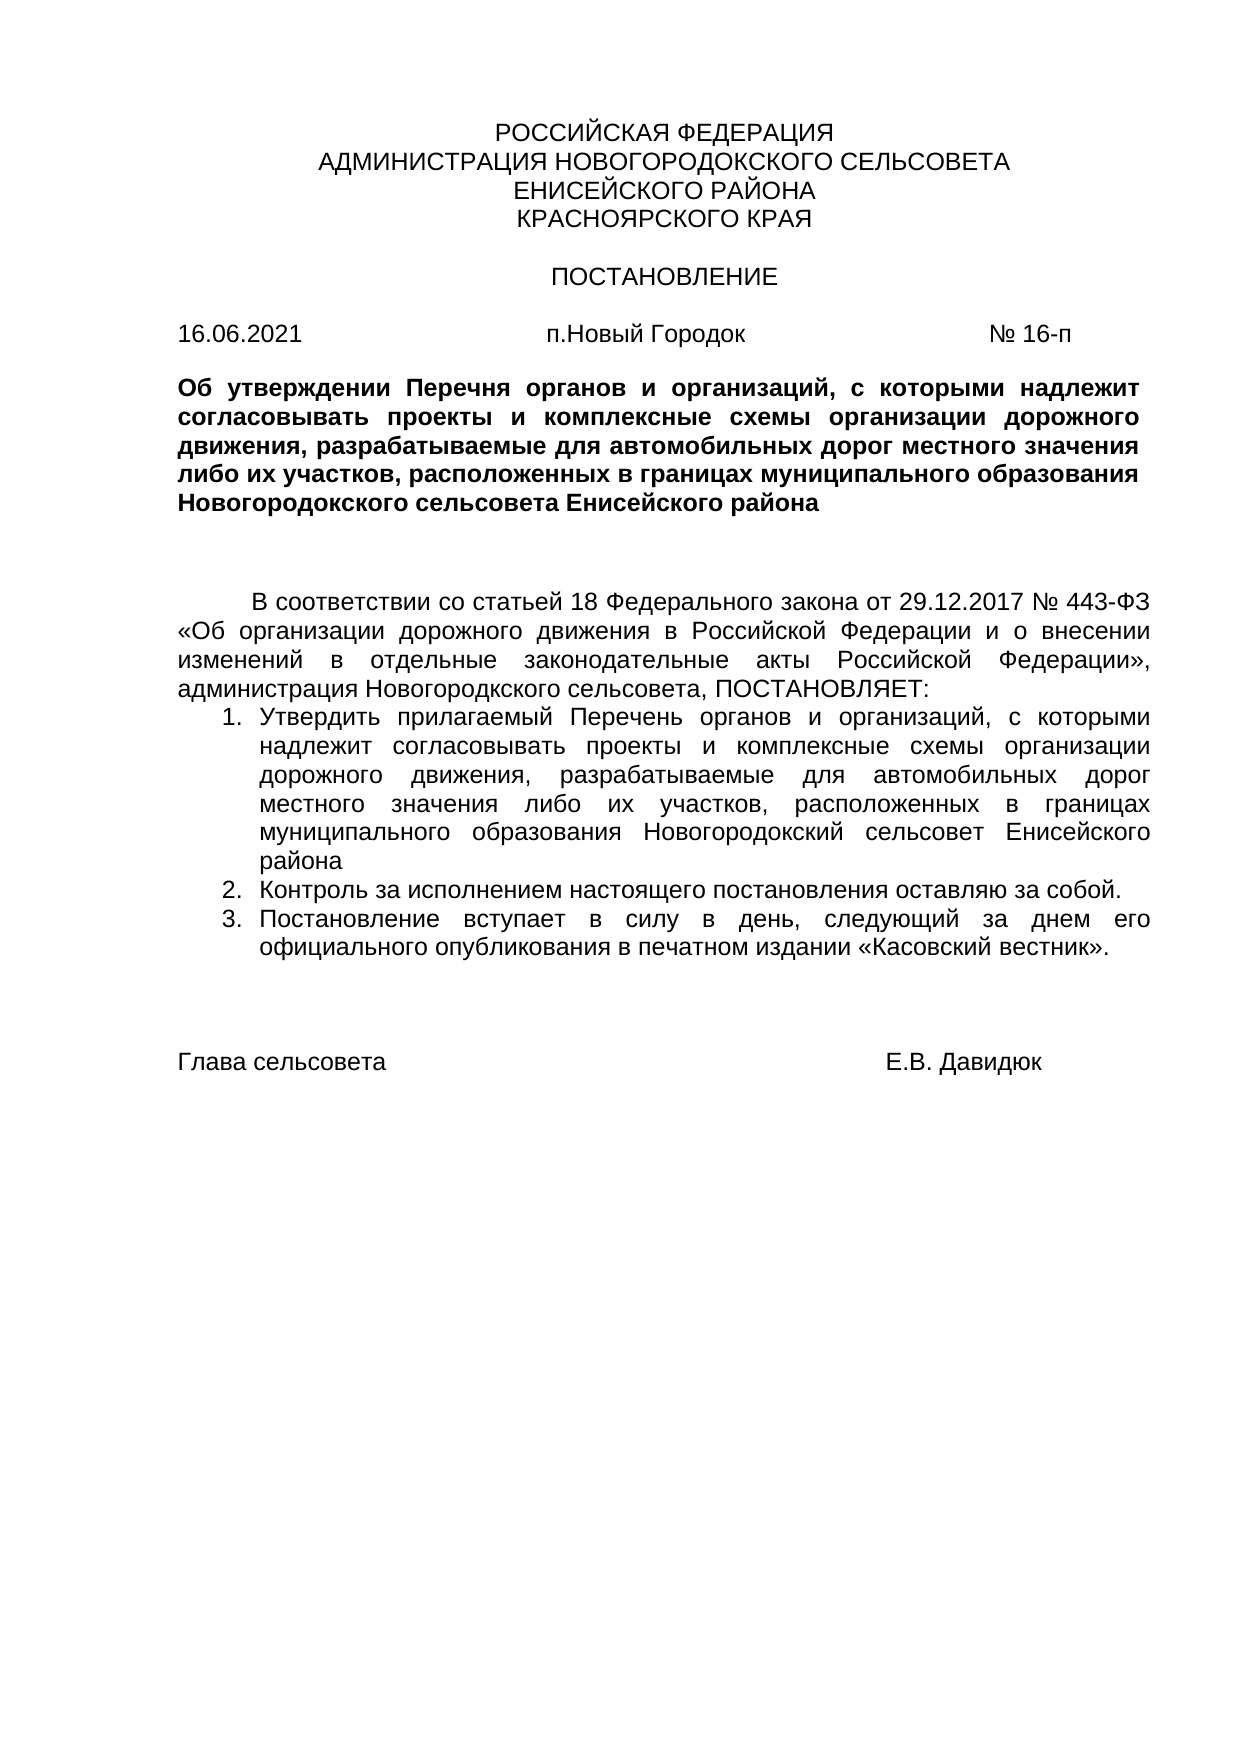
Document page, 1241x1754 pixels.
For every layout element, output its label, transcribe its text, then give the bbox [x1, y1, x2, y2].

text ЕНИСЕЙСКОГО РАЙОНА [177, 176, 1152, 204]
list Контроль за исполнением настоящего постановления оставляю за собой. [222, 875, 1152, 904]
text АДМИНИСТРАЦИЯ НОВОГОРОДОКСКОГО СЕЛЬСОВЕТА [177, 147, 1152, 176]
list Утвердить прилагаемый Перечень органов и организаций, с которыми надлежит согласовывать проекты и комплексные схемы организации дорожного движения, разрабатываемые для автомобильных дорог местного значения либо их участков, расположенных в границах муниципального образования Новогородокский сельсовет Енисейского района [222, 702, 1152, 875]
text Глава сельсовета Е.В. Давидюк [177, 1047, 1152, 1076]
text РОССИЙСКАЯ ФЕДЕРАЦИЯ [177, 118, 1152, 147]
table_header Об утверждении Перечня органов и организаций, с которыми надлежит согласовывать проекты и комплексные схемы организации дорожного движения, разрабатываемые для автомобильных дорог местного значения либо их участков, расположенных в границах муниципального образования Новогородокского сельсовета Енисейского района [166, 373, 1152, 587]
text ПОСТАНОВЛЕНИЕ [177, 262, 1152, 291]
text 16.06.2021 п.Новый Городок № 16-п [177, 319, 1152, 348]
text В соответствии со статьей 18 Федерального закона от 29.12.2017 № 443-ФЗ «Об организации дорожного движения в Российской Федерации и о внесении изменений в отдельные законодательные акты Российской Федерации», администрация Новогородкского сельсовета, ПОСТАНОВЛЯЕТ: [177, 587, 1152, 702]
list Постановление вступает в силу в день, следующий за днем его официального опубликования в печатном издании «Касовский вестник». [222, 904, 1152, 961]
text КРАСНОЯРСКОГО КРАЯ [177, 204, 1152, 233]
